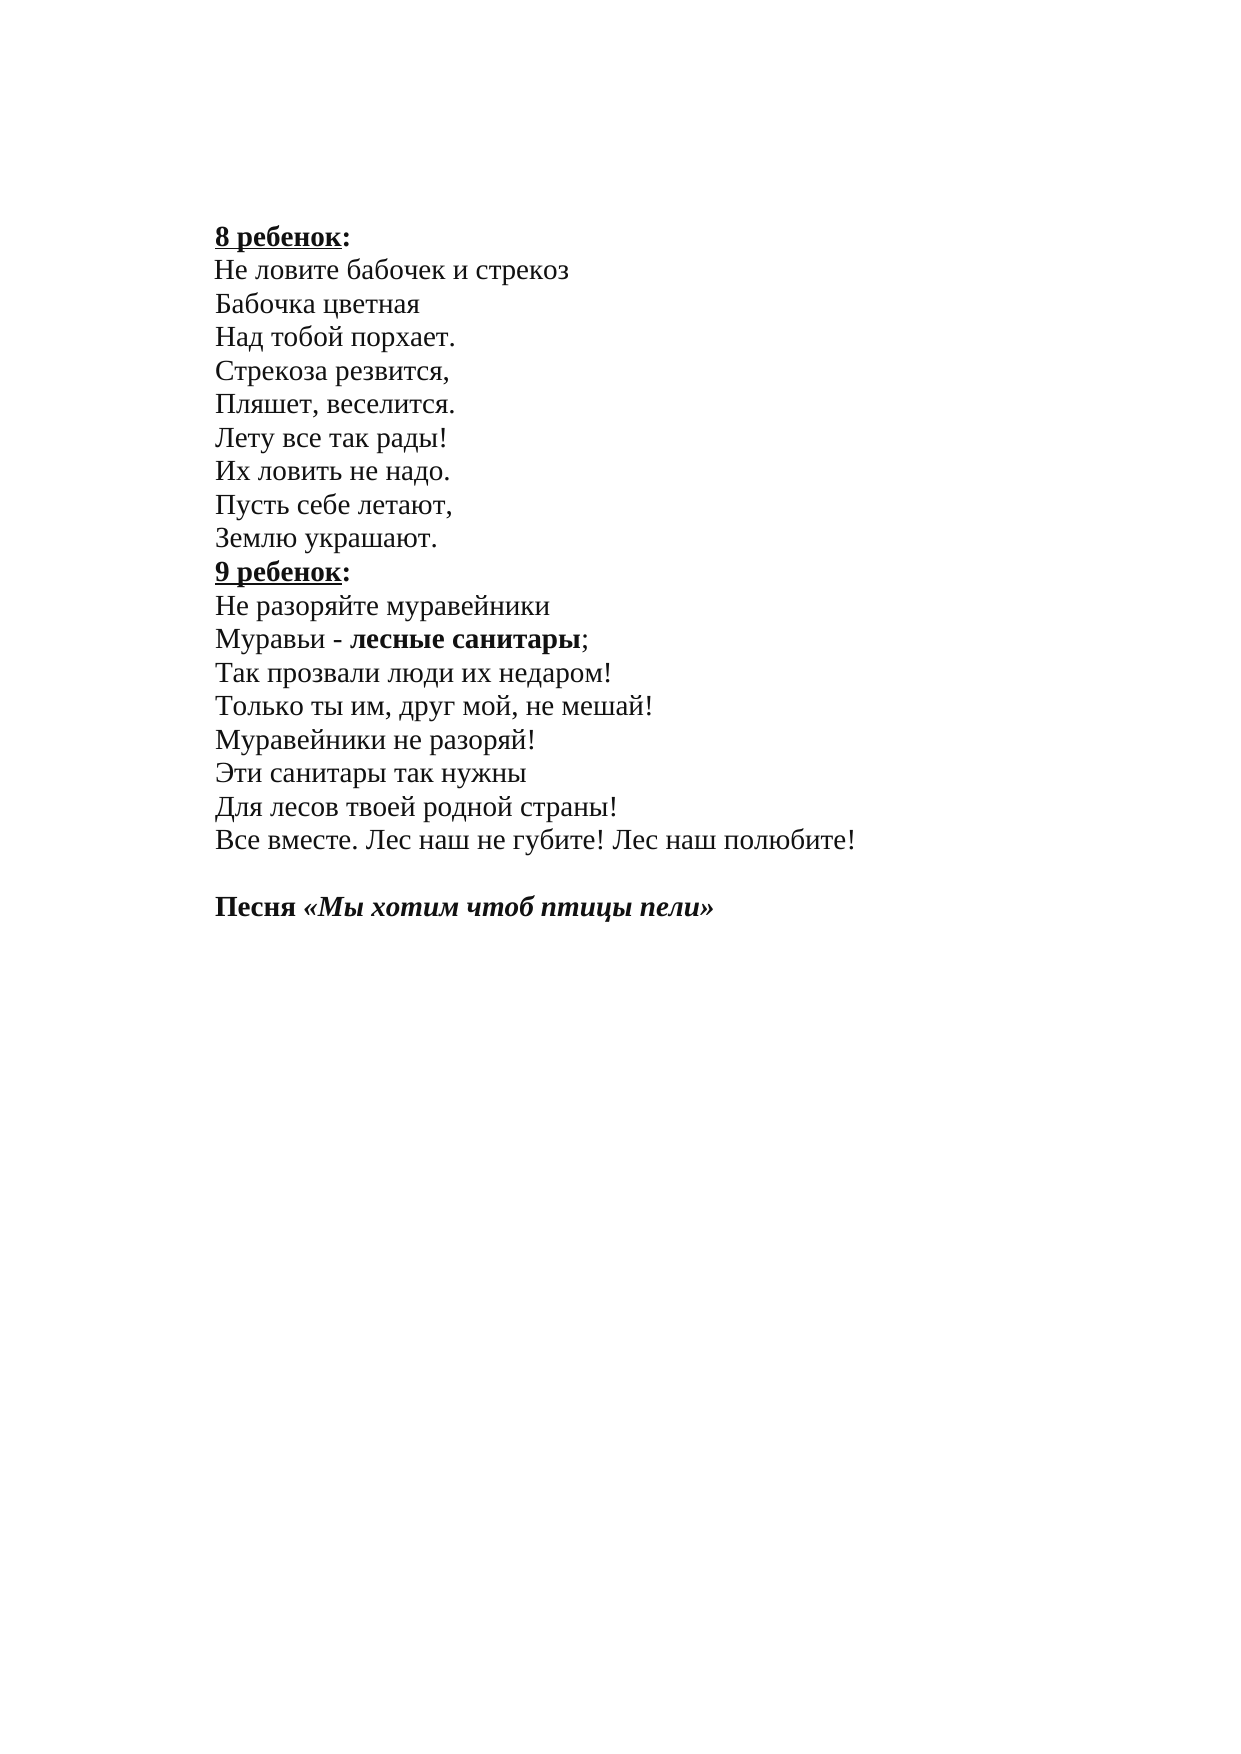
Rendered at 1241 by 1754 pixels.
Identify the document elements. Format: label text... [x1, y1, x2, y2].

text Не ловите бабочек и стрекоз [177, 252, 1152, 286]
text Лету все так рады! [177, 420, 1152, 453]
text Стрекоза резвится, [177, 353, 1152, 386]
text Муравьи - лесные санитары; [177, 621, 1152, 655]
text Для лесов твоей родной страны! [177, 789, 1152, 822]
text Муравейники не разоряй! [177, 722, 1152, 755]
text Над тобой порхает. [177, 319, 1152, 353]
text Землю украшают. [177, 521, 1152, 554]
text Эти санитары так нужны [177, 755, 1152, 789]
text Только ты им, друг мой, не мешай! [177, 688, 1152, 722]
text Пусть себе летают, [177, 487, 1152, 521]
text Все вместе. Лес наш не губите! Лес наш полюбите! [177, 822, 1152, 856]
text Пляшет, веселится. [177, 386, 1152, 420]
text 8 ребенок: [177, 219, 1152, 252]
text Песня «Мы хотим чтоб птицы пели» [177, 889, 1152, 923]
text 9 ребенок: [177, 554, 1152, 588]
text Их ловить не надо. [177, 453, 1152, 487]
text Так прозвали люди их недаром! [177, 655, 1152, 688]
text Бабочка цветная [177, 286, 1152, 319]
text Не разоряйте муравейники [177, 588, 1152, 621]
